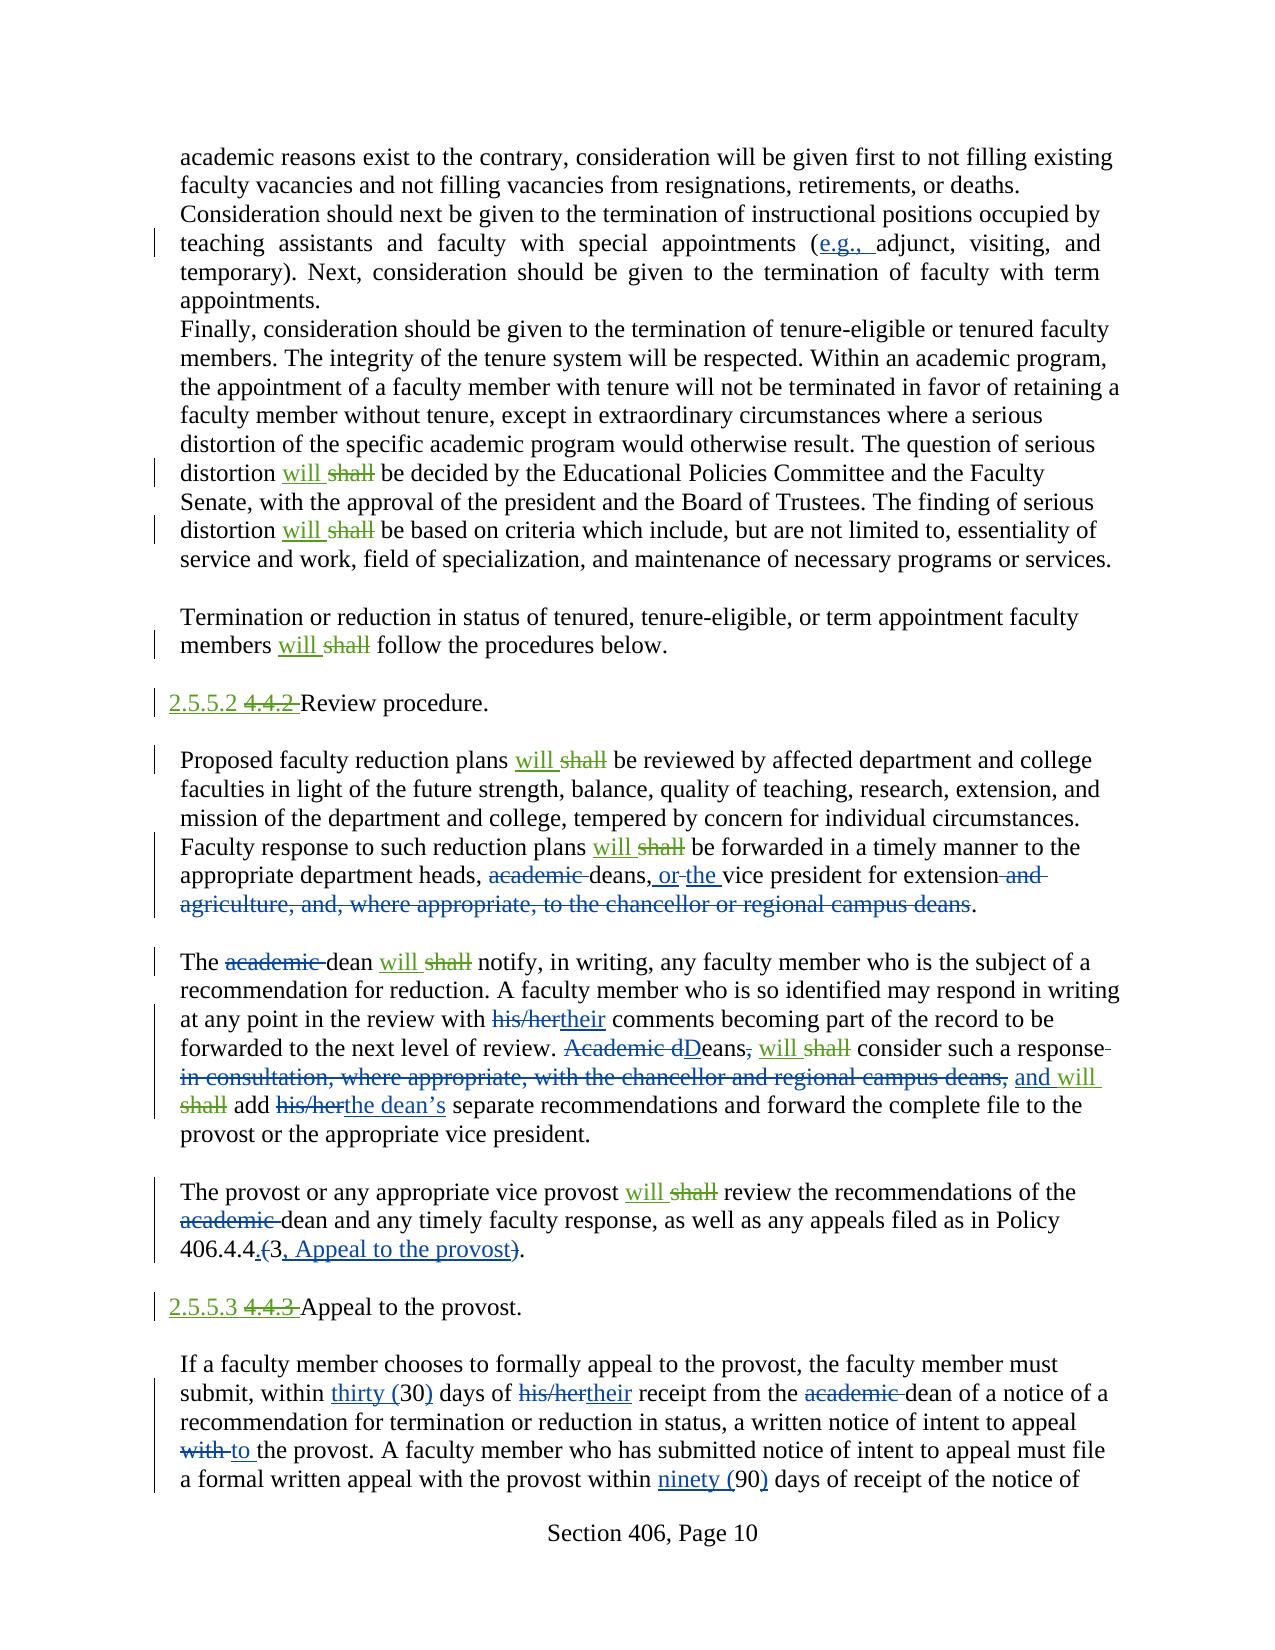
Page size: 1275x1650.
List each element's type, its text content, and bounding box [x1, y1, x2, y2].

text The provost or any appropriate vice provost review the recommendations of the dean and any timely faculty response, as well as any appeals filed as in Policy 406.4.43. [180, 1177, 1113, 1263]
text Finally, consideration should be given to the termination of tenure-eligible or tenured faculty members. The integrity of the tenure system will be respected. Within an academic program, the appointment of a faculty member with tenure will not be terminated in favor of retaining a faculty member without tenure, except in extraordinary circumstances where a serious distortion of the specific academic program would otherwise result. The question of serious distortion be decided by the Educational Policies Committee and the Faculty Senate, with the approval of the president and the Board of Trustees. The finding of serious distortion be based on criteria which include, but are not limited to, essentiality of service and work, field of specialization, and maintenance of necessary programs or services. [180, 314, 1122, 573]
text The dean notify, in writing, any faculty member who is the subject of a recommendation for reduction. A faculty member who is so identified may respond in writing at any point in the review with comments becoming part of the record to be forwarded to the next level of review. eans consider such a response add separate recommendations and forward the complete file to the provost or the appropriate vice president. [180, 947, 1122, 1148]
text Consideration should next be given to the termination of instructional positions occupied by teaching assistants and faculty with special appointments (adjunct, visiting, and temporary). Next, consideration should be given to the termination of faculty with term appointments. [180, 199, 1101, 314]
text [180, 1349, 1113, 1493]
list Appeal to the provost. [169, 1292, 1137, 1321]
list Review procedure. [169, 688, 1137, 717]
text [180, 142, 1115, 199]
text Termination or reduction in status of tenured, tenure-eligible, or term appointment faculty members follow the procedures below. [180, 602, 1081, 659]
text Proposed faculty reduction plans be reviewed by affected department and college faculties in light of the future strength, balance, quality of teaching, research, extension, and mission of the department and college, tempered by concern for individual circumstances. Faculty response to such reduction plans be forwarded in a timely manner to the appropriate department heads, deans,vice president for extension. [180, 745, 1103, 918]
